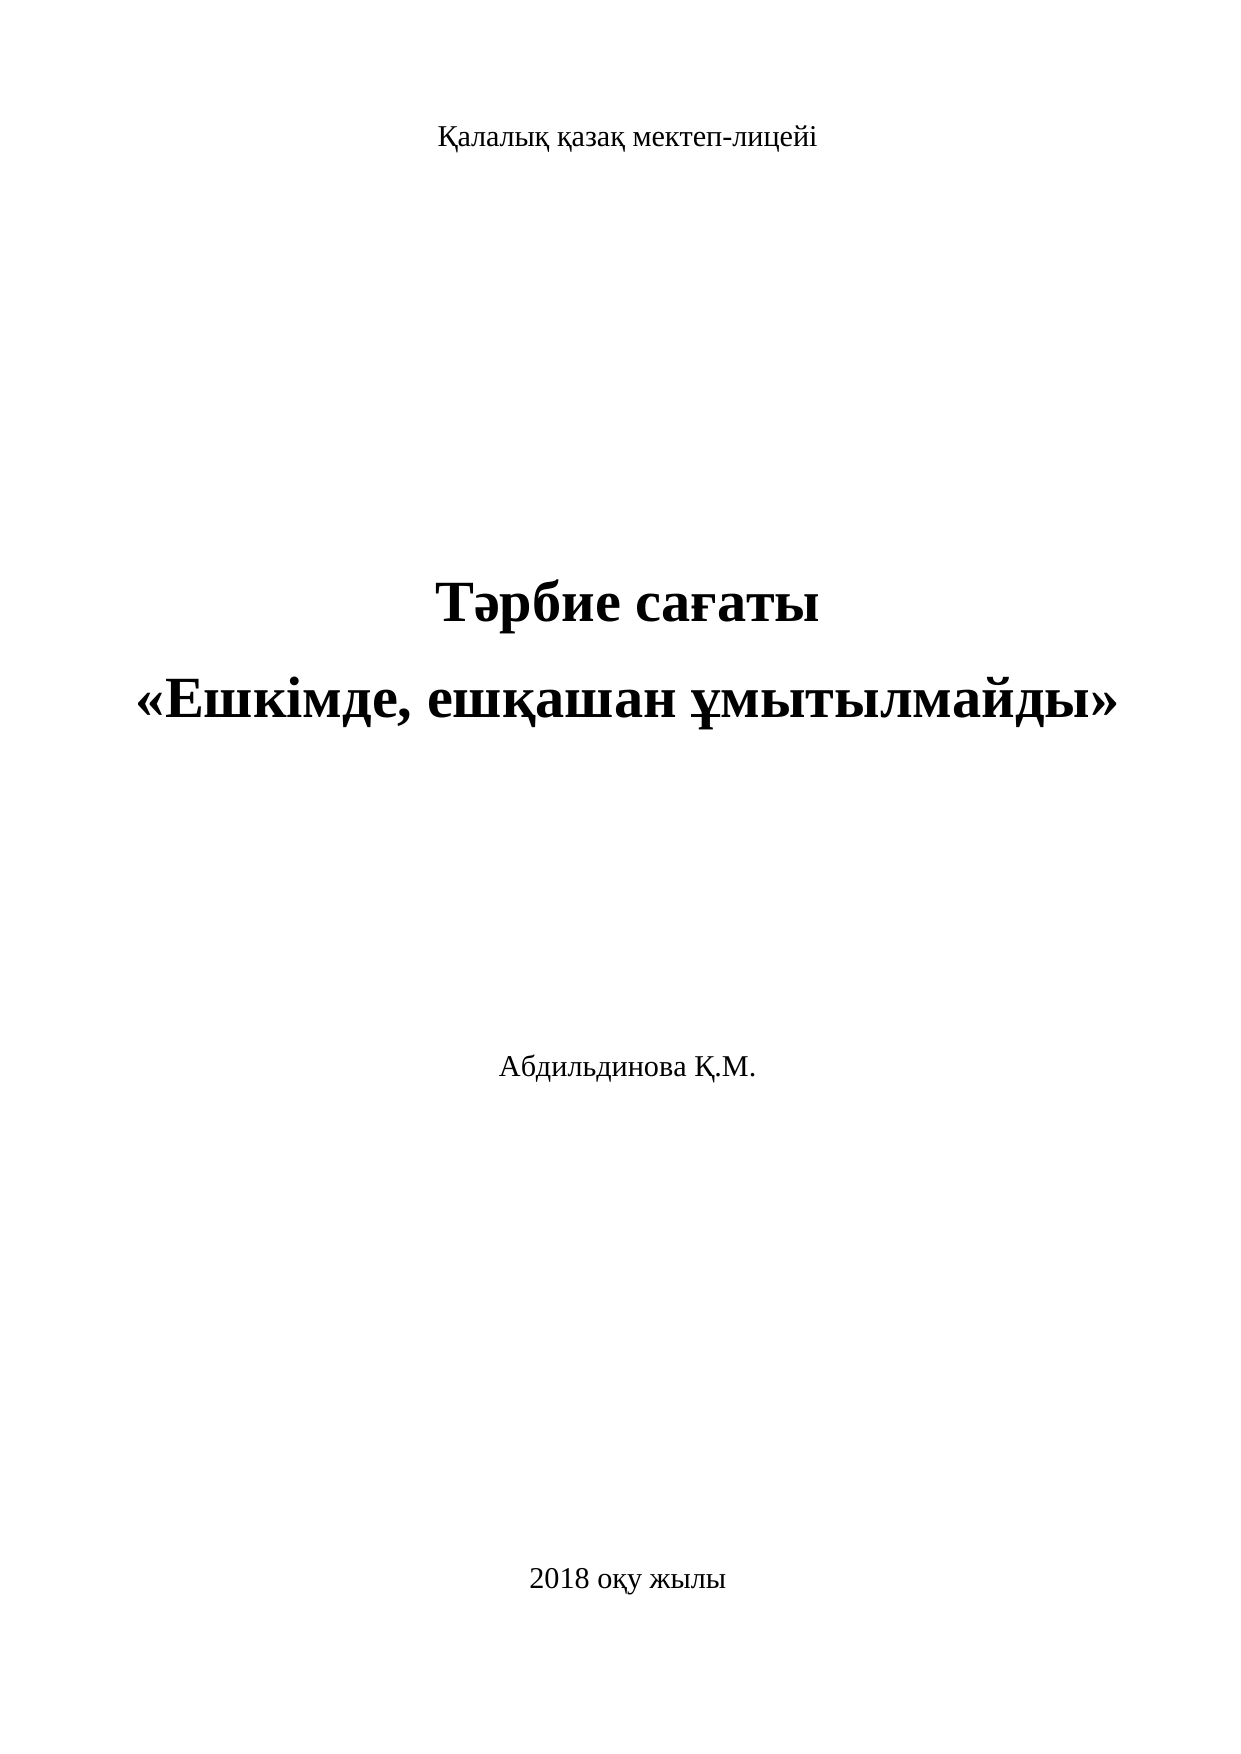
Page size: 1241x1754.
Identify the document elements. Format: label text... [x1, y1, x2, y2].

text Тәрбие сағаты [103, 567, 1152, 634]
text 2018 оқу жылы [103, 1560, 1152, 1595]
text Қалалық қазақ мектеп-лицейі [103, 118, 1152, 153]
text Абдильдинова Қ.М. [103, 1047, 1152, 1082]
text «Ешкімде, ешқашан ұмытылмайды» [103, 663, 1152, 730]
